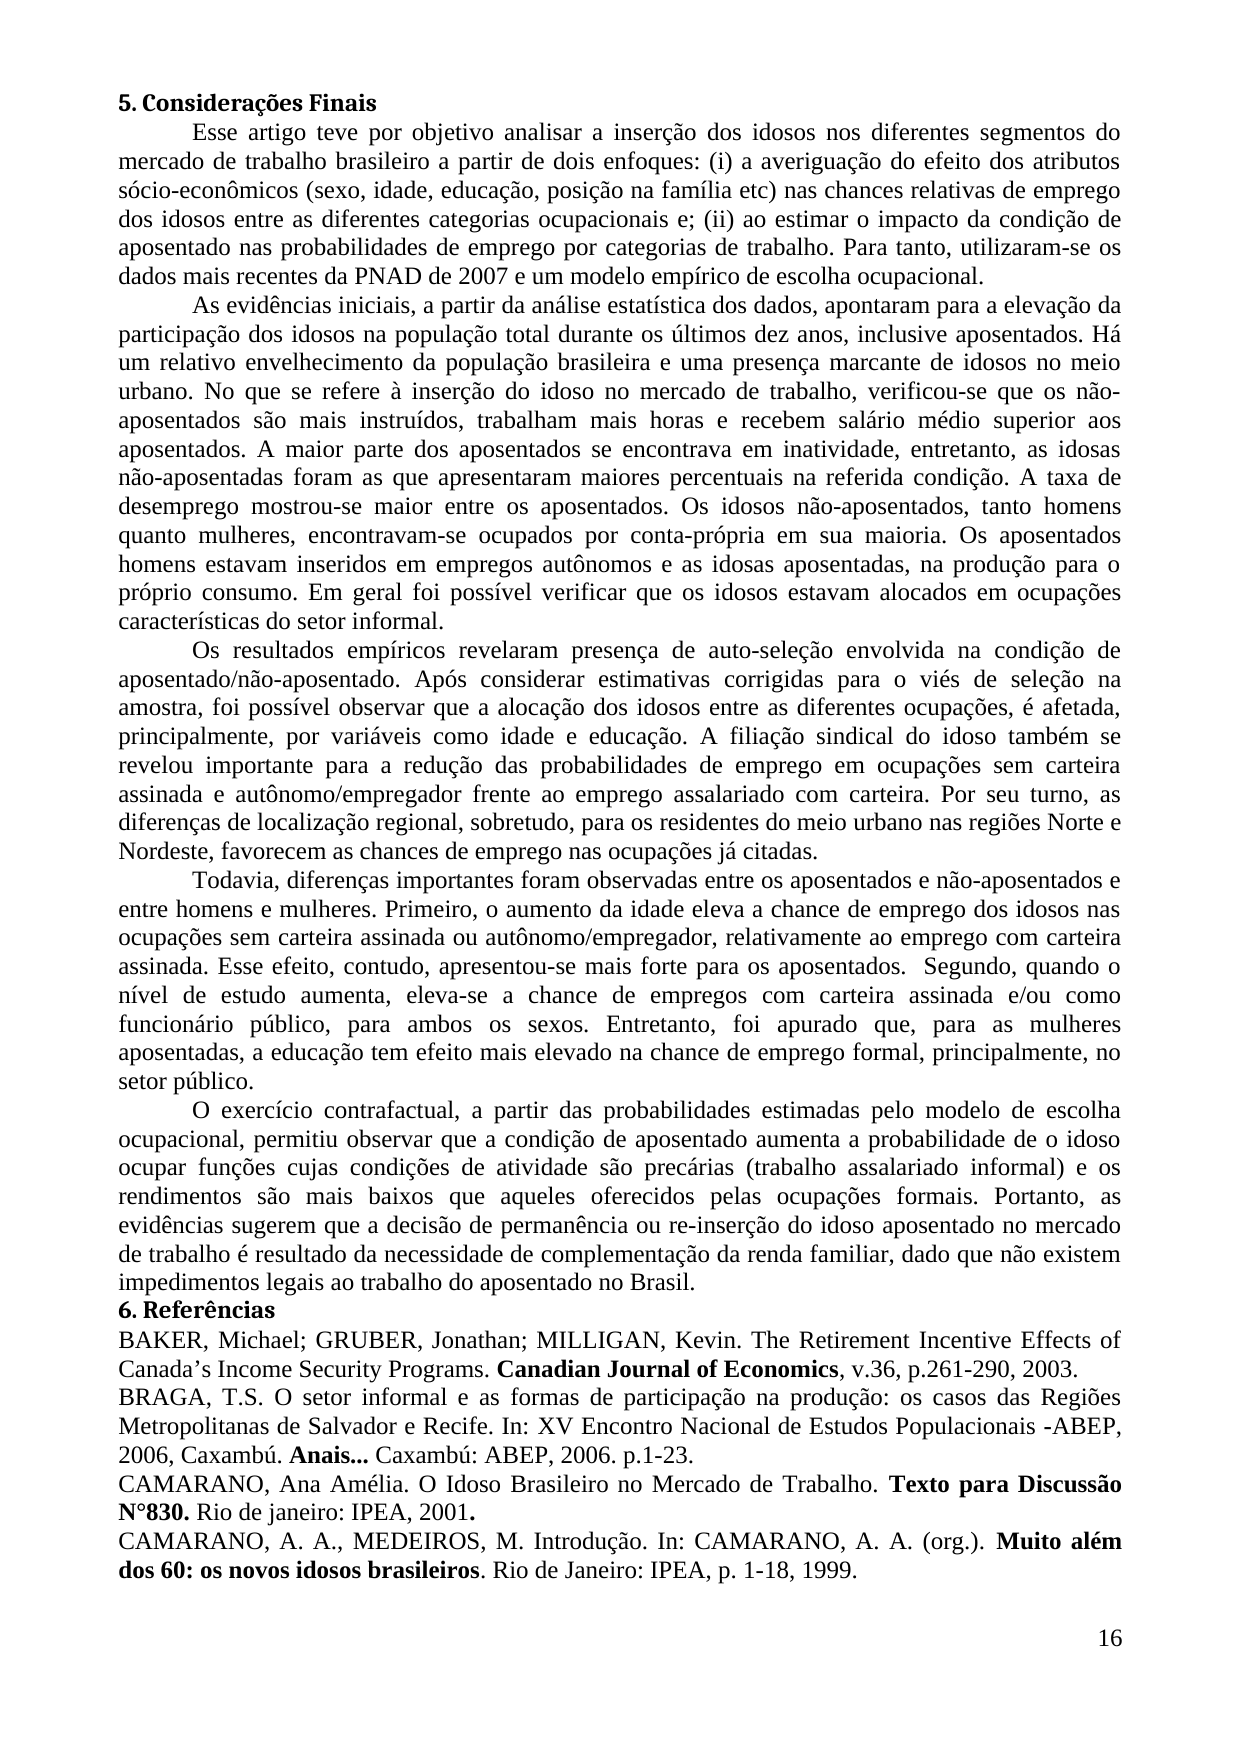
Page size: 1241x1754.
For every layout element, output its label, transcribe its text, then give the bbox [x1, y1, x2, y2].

text As evidências iniciais, a partir da análise estatística dos dados, apontaram para a elevação da participação dos idosos na população total durante os últimos dez anos, inclusive aposentados. Há um relativo envelhecimento da população brasileira e uma presença marcante de idosos no meio urbano. No que se refere à inserção do idoso no mercado de trabalho, verificou-se que os não-aposentados são mais instruídos, trabalham mais horas e recebem salário médio superior aos aposentados. A maior parte dos aposentados se encontrava em inatividade, entretanto, as idosas não-aposentadas foram as que apresentaram maiores percentuais na referida condição. A taxa de desemprego mostrou-se maior entre os aposentados. Os idosos não-aposentados, tanto homens quanto mulheres, encontravam-se ocupados por conta-própria em sua maioria. Os aposentados homens estavam inseridos em empregos autônomos e as idosas aposentadas, na produção para o próprio consumo. Em geral foi possível verificar que os idosos estavam alocados em ocupações características do setor informal. [118, 290, 1122, 635]
text CAMARANO, Ana Amélia. O Idoso Brasileiro no Mercado de Trabalho. Texto para Discussão N°830. Rio de janeiro: IPEA, 2001. [118, 1469, 1122, 1526]
text CAMARANO, A. A., MEDEIROS, M. Introdução. In: CAMARANO, A. A. (org.). Muito além dos 60: os novos idosos brasileiros. Rio de Janeiro: IPEA, p. 1-18, 1999. [118, 1526, 1122, 1584]
text 6. Referências [118, 1296, 1122, 1325]
text Esse artigo teve por objetivo analisar a inserção dos idosos nos diferentes segmentos do mercado de trabalho brasileiro a partir de dois enfoques: (i) a averiguação do efeito dos atributos sócio-econômicos (sexo, idade, educação, posição na família etc) nas chances relativas de emprego dos idosos entre as diferentes categorias ocupacionais e; (ii) ao estimar o impacto da condição de aposentado nas probabilidades de emprego por categorias de trabalho. Para tanto, utilizaram-se os dados mais recentes da PNAD de 2007 e um modelo empírico de escolha ocupacional. [118, 117, 1122, 290]
text 5. Considerações Finais [118, 89, 1122, 117]
text Todavia, diferenças importantes foram observadas entre os aposentados e não-aposentados e entre homens e mulheres. Primeiro, o aumento da idade eleva a chance de emprego dos idosos nas ocupações sem carteira assinada ou autônomo/empregador, relativamente ao emprego com carteira assinada. Esse efeito, contudo, apresentou-se mais forte para os aposentados. Segundo, quando o nível de estudo aumenta, eleva-se a chance de empregos com carteira assinada e/ou como funcionário público, para ambos os sexos. Entretanto, foi apurado que, para as mulheres aposentadas, a educação tem efeito mais elevado na chance de emprego formal, principalmente, no setor público. [118, 865, 1122, 1095]
text BAKER, Michael; GRUBER, Jonathan; MILLIGAN, Kevin. The Retirement Incentive Effects of Canada’s Income Security Programs. Canadian Journal of Economics, v.36, p.261-290, 2003. [118, 1325, 1122, 1382]
text Os resultados empíricos revelaram presença de auto-seleção envolvida na condição de aposentado/não-aposentado. Após considerar estimativas corrigidas para o viés de seleção na amostra, foi possível observar que a alocação dos idosos entre as diferentes ocupações, é afetada, principalmente, por variáveis como idade e educação. A filiação sindical do idoso também se revelou importante para a redução das probabilidades de emprego em ocupações sem carteira assinada e autônomo/empregador frente ao emprego assalariado com carteira. Por seu turno, as diferenças de localização regional, sobretudo, para os residentes do meio urbano nas regiões Norte e Nordeste, favorecem as chances de emprego nas ocupações já citadas. [118, 635, 1122, 865]
text O exercício contrafactual, a partir das probabilidades estimadas pelo modelo de escolha ocupacional, permitiu observar que a condição de aposentado aumenta a probabilidade de o idoso ocupar funções cujas condições de atividade são precárias (trabalho assalariado informal) e os rendimentos são mais baixos que aqueles oferecidos pelas ocupações formais. Portanto, as evidências sugerem que a decisão de permanência ou re-inserção do idoso aposentado no mercado de trabalho é resultado da necessidade de complementação da renda familiar, dado que não existem impedimentos legais ao trabalho do aposentado no Brasil. [118, 1095, 1122, 1296]
text BRAGA, T.S. O setor informal e as formas de participação na produção: os casos das Regiões Metropolitanas de Salvador e Recife. In: XV Encontro Nacional de Estudos Populacionais -ABEP, 2006, Caxambú. Anais... Caxambú: ABEP, 2006. p.1-23. [118, 1382, 1122, 1469]
